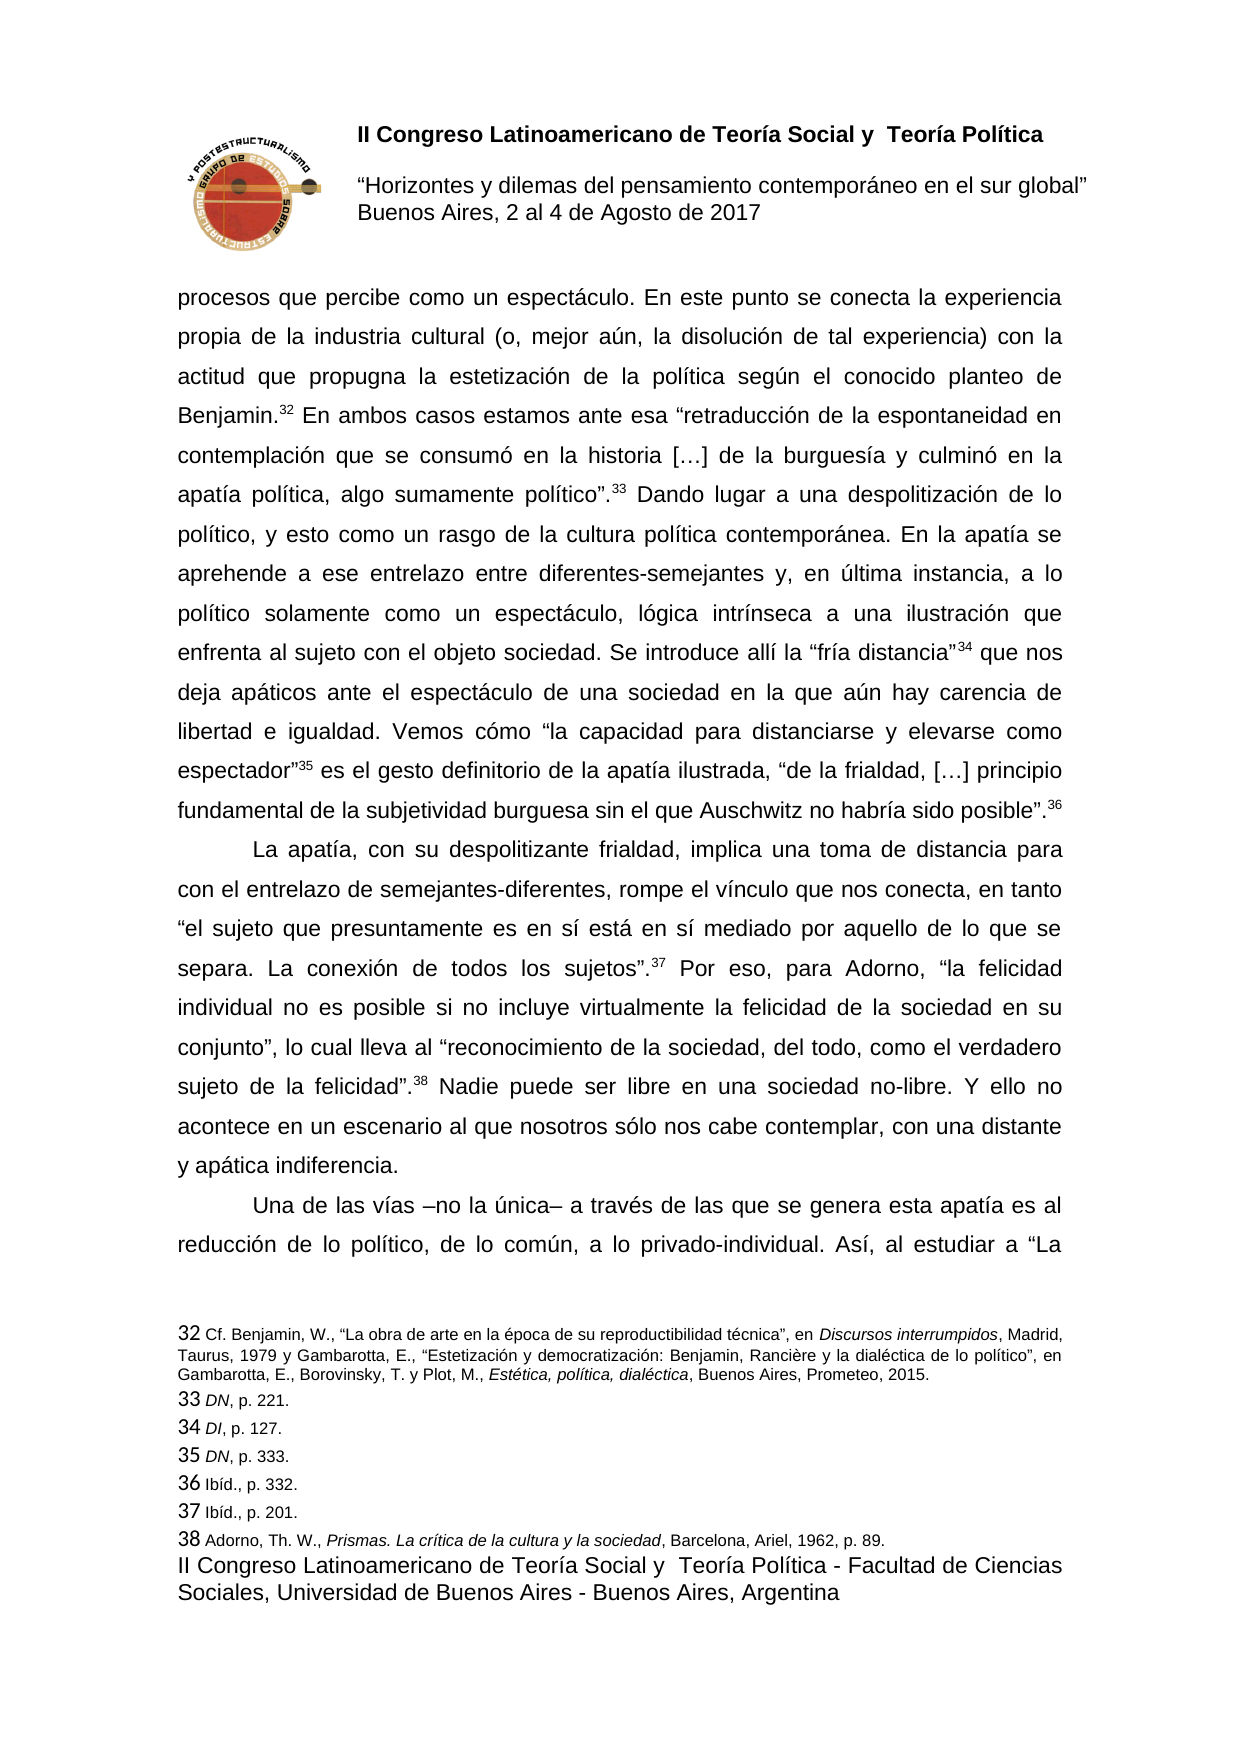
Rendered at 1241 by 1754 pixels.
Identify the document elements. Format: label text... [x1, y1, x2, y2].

picture [177, 95, 322, 258]
text La apatía, con su despolitizante frialdad, implica una toma de distancia para con el entrelazo de semejantes-diferentes, rompe el vínculo que nos conecta, en tanto “el sujeto que presuntamente es en sí está en sí mediado por aquello de lo que se separa. La conexión de todos los sujetos”. Por eso, para Adorno, “la felicidad individual no es posible si no incluye virtualmente la felicidad de la sociedad en su conjunto”, lo cual lleva al “reconocimiento de la sociedad, del todo, como el verdadero sujeto de la felicidad”. Nadie puede ser libre en una sociedad no-libre. Y ello no acontece en un escenario al que nosotros sólo nos cabe contemplar, con una distante y apática indiferencia. [177, 836, 1063, 1179]
